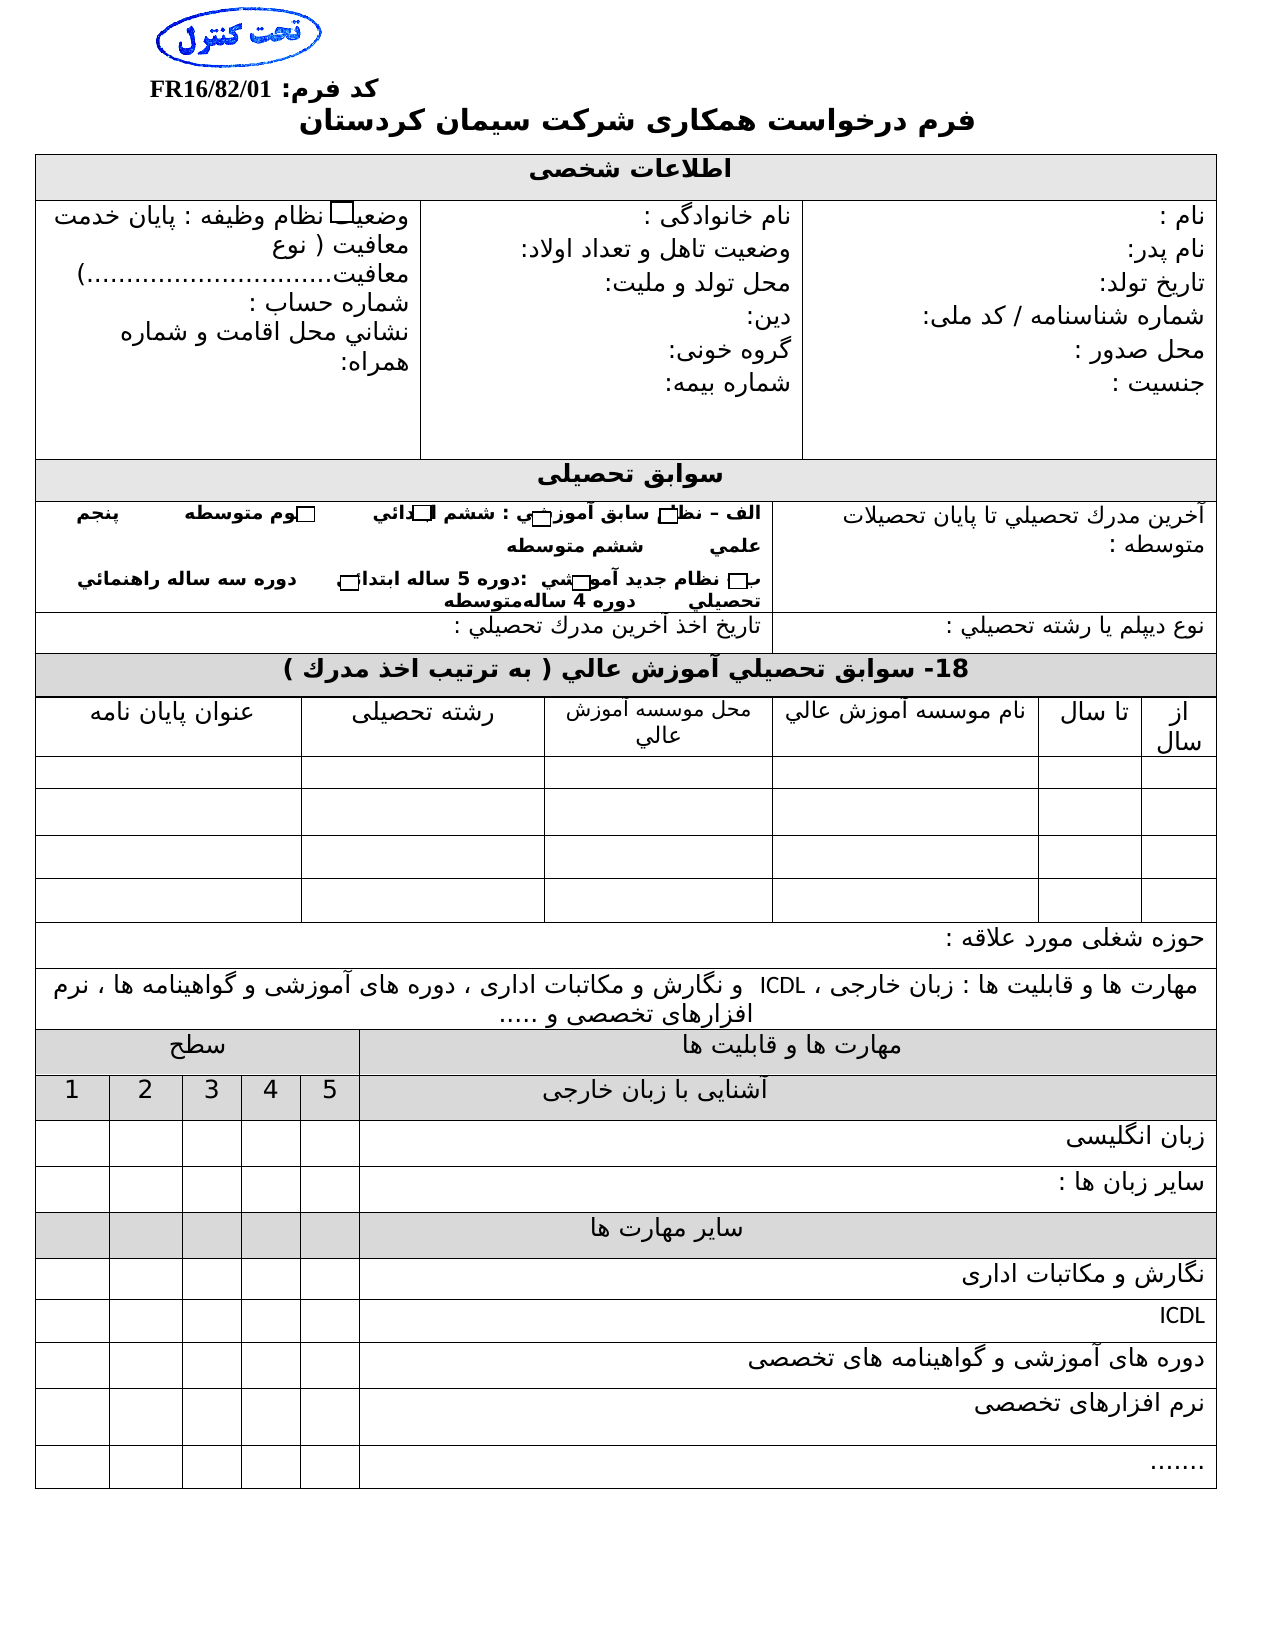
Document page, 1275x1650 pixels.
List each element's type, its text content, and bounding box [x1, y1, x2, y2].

table_cell [545, 836, 772, 878]
table_cell [36, 1259, 109, 1298]
table_cell [36, 757, 301, 787]
table_cell [301, 1259, 359, 1298]
table_cell نوع ديپلم يا رشته تحصيلي : [773, 613, 1216, 653]
table_cell ....... [360, 1446, 1216, 1488]
table_cell [773, 757, 1038, 787]
table_cell عنوان پایان نامه [36, 698, 301, 756]
table_cell [242, 1213, 300, 1258]
table_cell [1039, 757, 1141, 787]
table_cell [36, 1213, 109, 1258]
table_cell [110, 1121, 182, 1166]
table_cell [302, 836, 544, 878]
table_cell 18- سوابق تحصيلي آموزش عالي ( به ترتيب اخذ مدرك ) [36, 654, 1216, 696]
table_cell نام : نام پدر: تاریخ تولد: شماره شناسنامه / کد ملی: محل صدور : جنسیت : [803, 201, 1216, 459]
table_cell [183, 1213, 241, 1258]
table_cell [36, 1343, 109, 1387]
table_cell [242, 1389, 300, 1445]
table_cell [36, 1300, 109, 1342]
table_cell [242, 1446, 300, 1488]
table_cell [545, 789, 772, 834]
table_cell [773, 789, 1038, 834]
table_cell [110, 1446, 182, 1488]
table_cell 5 [301, 1076, 359, 1120]
text فرم درخواست همکاری شرکت سیمان کردستان [150, 103, 1125, 137]
table_cell نام موسسه آموزش عالي [773, 698, 1038, 756]
table_cell [242, 1300, 300, 1342]
table_cell [183, 1389, 241, 1445]
table_cell [301, 1300, 359, 1342]
table_cell [1142, 789, 1216, 834]
table_cell [110, 1213, 182, 1258]
table_cell [301, 1389, 359, 1445]
table_cell وضعیت نظام وظیفه : پایان خدمت معافیت ( نوع معافیت...............................) شماره حساب : نشاني محل اقامت و شماره همراه: [36, 201, 420, 459]
table_cell آشنایی با زبان خارجی [360, 1076, 1216, 1120]
table_cell [183, 1167, 241, 1212]
table_cell [242, 1121, 300, 1166]
table_cell [1142, 836, 1216, 878]
table_cell نگارش و مکاتبات اداری [360, 1259, 1216, 1298]
table_cell [301, 1213, 359, 1258]
table_cell [110, 1259, 182, 1298]
table_cell [36, 789, 301, 834]
table_cell [302, 789, 544, 834]
table_cell سطح [36, 1030, 359, 1074]
table_cell [183, 1300, 241, 1342]
table_cell [302, 757, 544, 787]
table_cell [1039, 879, 1141, 922]
table_cell 1 [36, 1076, 109, 1120]
table_cell [302, 879, 544, 922]
table_cell نرم افزارهای تخصصی [360, 1389, 1216, 1445]
table_cell [242, 1343, 300, 1387]
picture [150, 0, 332, 71]
table_cell رشته تحصیلی [302, 698, 544, 756]
table_header اطلاعات شخصی [36, 155, 1216, 200]
table_cell سوابق تحصیلی [36, 460, 1216, 501]
table_cell 4 [242, 1076, 300, 1120]
table_cell [1142, 757, 1216, 787]
table_cell مهارت ها و قابلیت ها : زبان خارجی ، ICDL و نگارش و مکاتبات اداری ، دوره های آموزشی و گواهینامه ها ، نرم افزارهای تخصصی و ..... [36, 969, 1216, 1029]
table_cell [301, 1343, 359, 1387]
table_cell سایر زبان ها : [360, 1167, 1216, 1212]
table_cell [242, 1259, 300, 1298]
table_cell زبان انگلیسی [360, 1121, 1216, 1166]
table_cell [183, 1121, 241, 1166]
table_cell [773, 836, 1038, 878]
table_cell [183, 1343, 241, 1387]
table_cell 2 [110, 1076, 182, 1120]
table_cell [36, 1167, 109, 1212]
table_cell تاريخ اخذ آخرين مدرك تحصيلي : [36, 613, 772, 653]
table_cell [1142, 879, 1216, 922]
table_cell آخرين مدرك تحصيلي تا پايان تحصيلات متوسطه : [773, 502, 1216, 612]
table_cell ICDL [360, 1300, 1216, 1342]
table_cell [36, 836, 301, 878]
table_cell 3 [183, 1076, 241, 1120]
table_cell [36, 1121, 109, 1166]
table_cell [545, 757, 772, 787]
table_cell الف – نظام سابق آموزشي : ششم ابتدائي سوم متوسطه پنجم علمي ششم متوسطه ب – نظام جديد آموزشي :دوره 5 ساله ابتدائي دوره سه ساله راهنمائي تحصيلي دوره 4 ساله‌متوسطه [36, 502, 772, 612]
table_cell محل موسسه آموزش عالي [545, 698, 772, 756]
table_cell [301, 1167, 359, 1212]
table_cell [1039, 789, 1141, 834]
table_cell [183, 1446, 241, 1488]
table_cell سایر مهارت ها [360, 1213, 1216, 1258]
table_cell [301, 1446, 359, 1488]
table_cell [183, 1259, 241, 1298]
table_cell [110, 1343, 182, 1387]
table_cell از سال [1142, 698, 1216, 756]
table_cell دوره های آموزشی و گواهینامه های تخصصی [360, 1343, 1216, 1387]
table_cell مهارت ها و قابلیت ها [360, 1030, 1216, 1074]
table_cell [110, 1300, 182, 1342]
table_cell [301, 1121, 359, 1166]
table_cell [1039, 836, 1141, 878]
table_cell تا سال [1039, 698, 1141, 756]
table_cell [36, 1389, 109, 1445]
table_cell حوزه شغلی مورد علاقه : [36, 923, 1216, 968]
table_cell [36, 879, 301, 922]
table_cell نام خانوادگی : وضعیت تاهل و تعداد اولاد: محل تولد و ملیت: دین: گروه خونی: شماره بیمه: [421, 201, 802, 459]
table_cell [110, 1389, 182, 1445]
table_cell [110, 1167, 182, 1212]
table_cell [242, 1167, 300, 1212]
table_cell [36, 1446, 109, 1488]
table_cell [545, 879, 772, 922]
table_cell [773, 879, 1038, 922]
